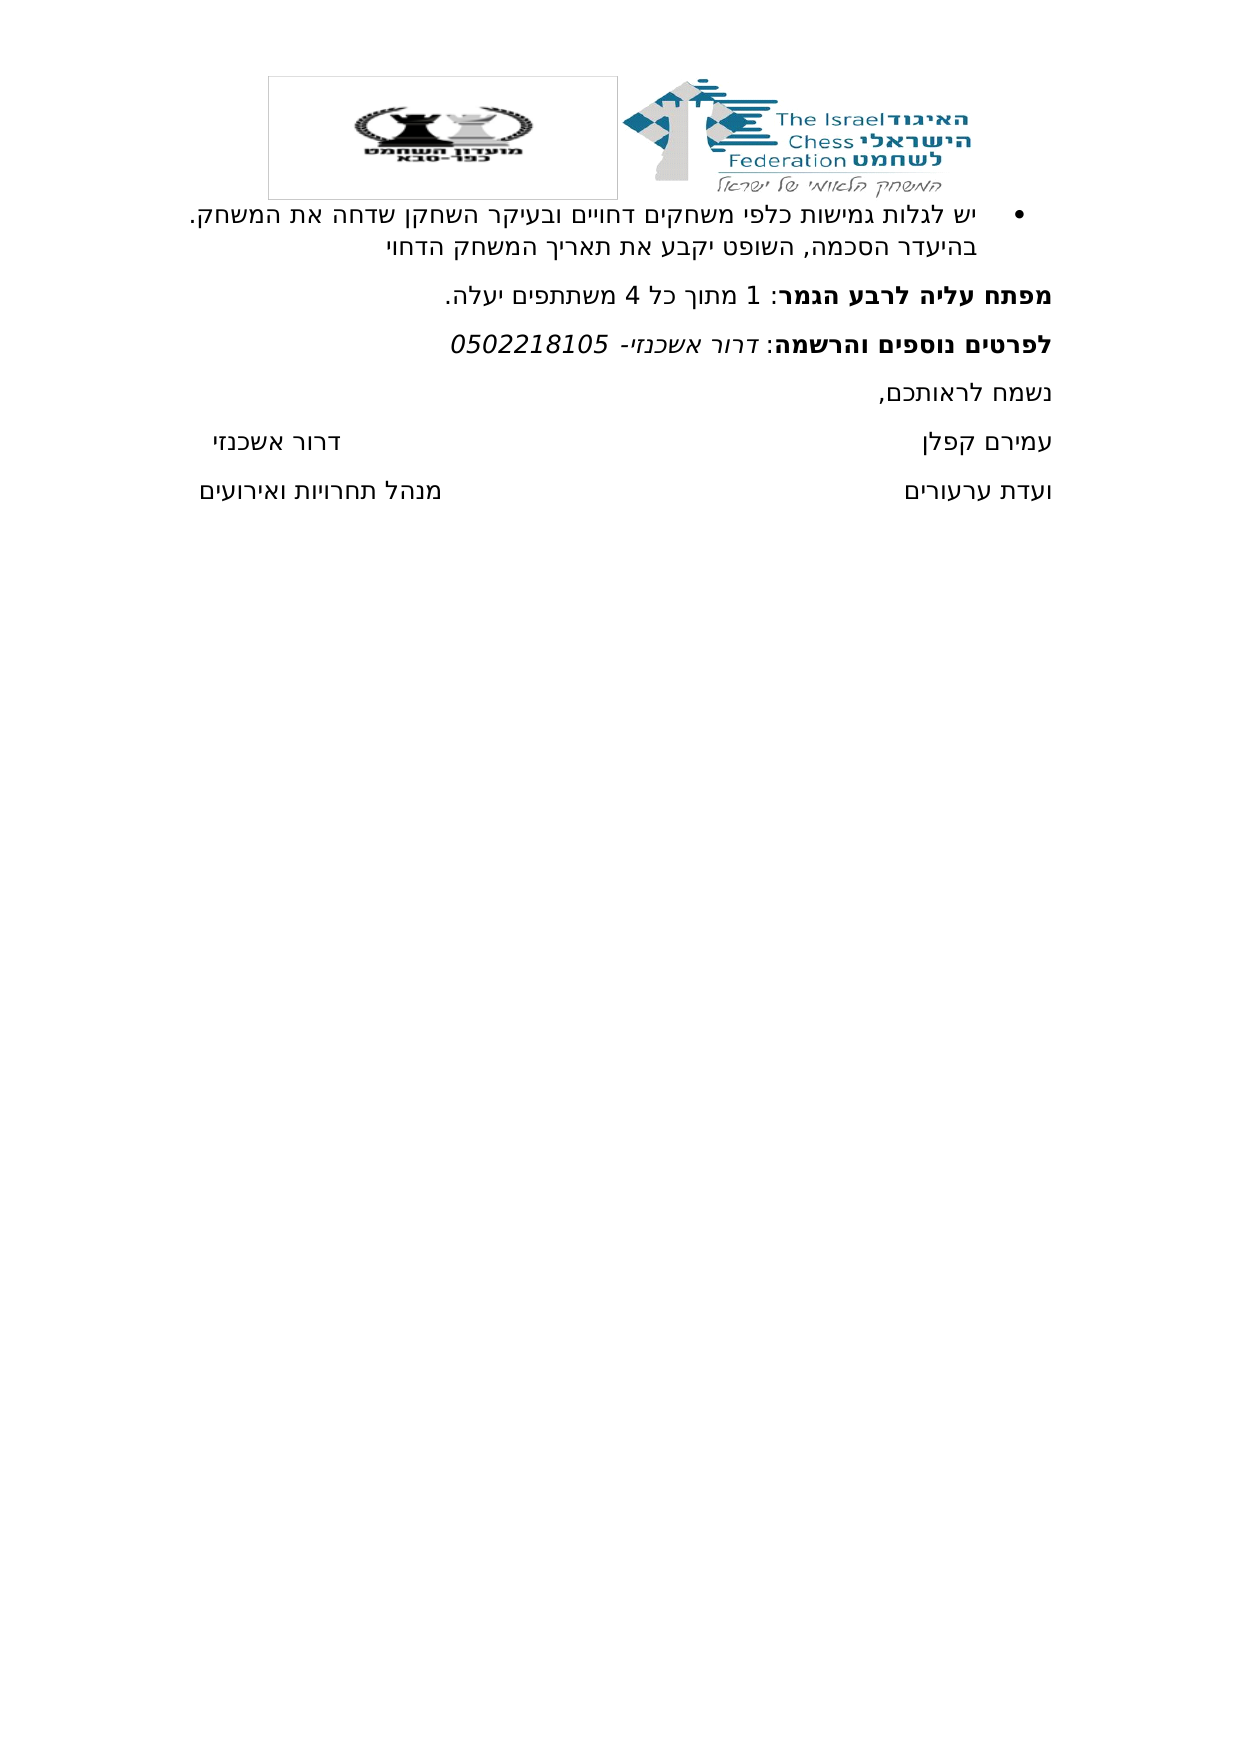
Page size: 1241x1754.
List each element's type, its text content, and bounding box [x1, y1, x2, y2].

list יש לגלות גמישות כלפי משחקים דחויים ובעיקר השחקן שדחה את המשחק. בהיעדר הסכמה, השופט יקבע את תאריך המשחק הדחוי [187, 200, 1015, 262]
text מפתח עליה לרבע הגמר: 1 מתוך כל 4 משתתפים יעלה. [187, 281, 1053, 310]
text לפרטים נוספים והרשמה: דרור אשכנזי- 0502218105 [187, 330, 1053, 359]
text ועדת ערעורים מנהל תחרויות ואירועים [187, 476, 1053, 505]
picture [618, 73, 975, 201]
text נשמח לראותכם, [187, 379, 1053, 408]
text עמירם קפלן דרור אשכנזי [187, 427, 1053, 457]
